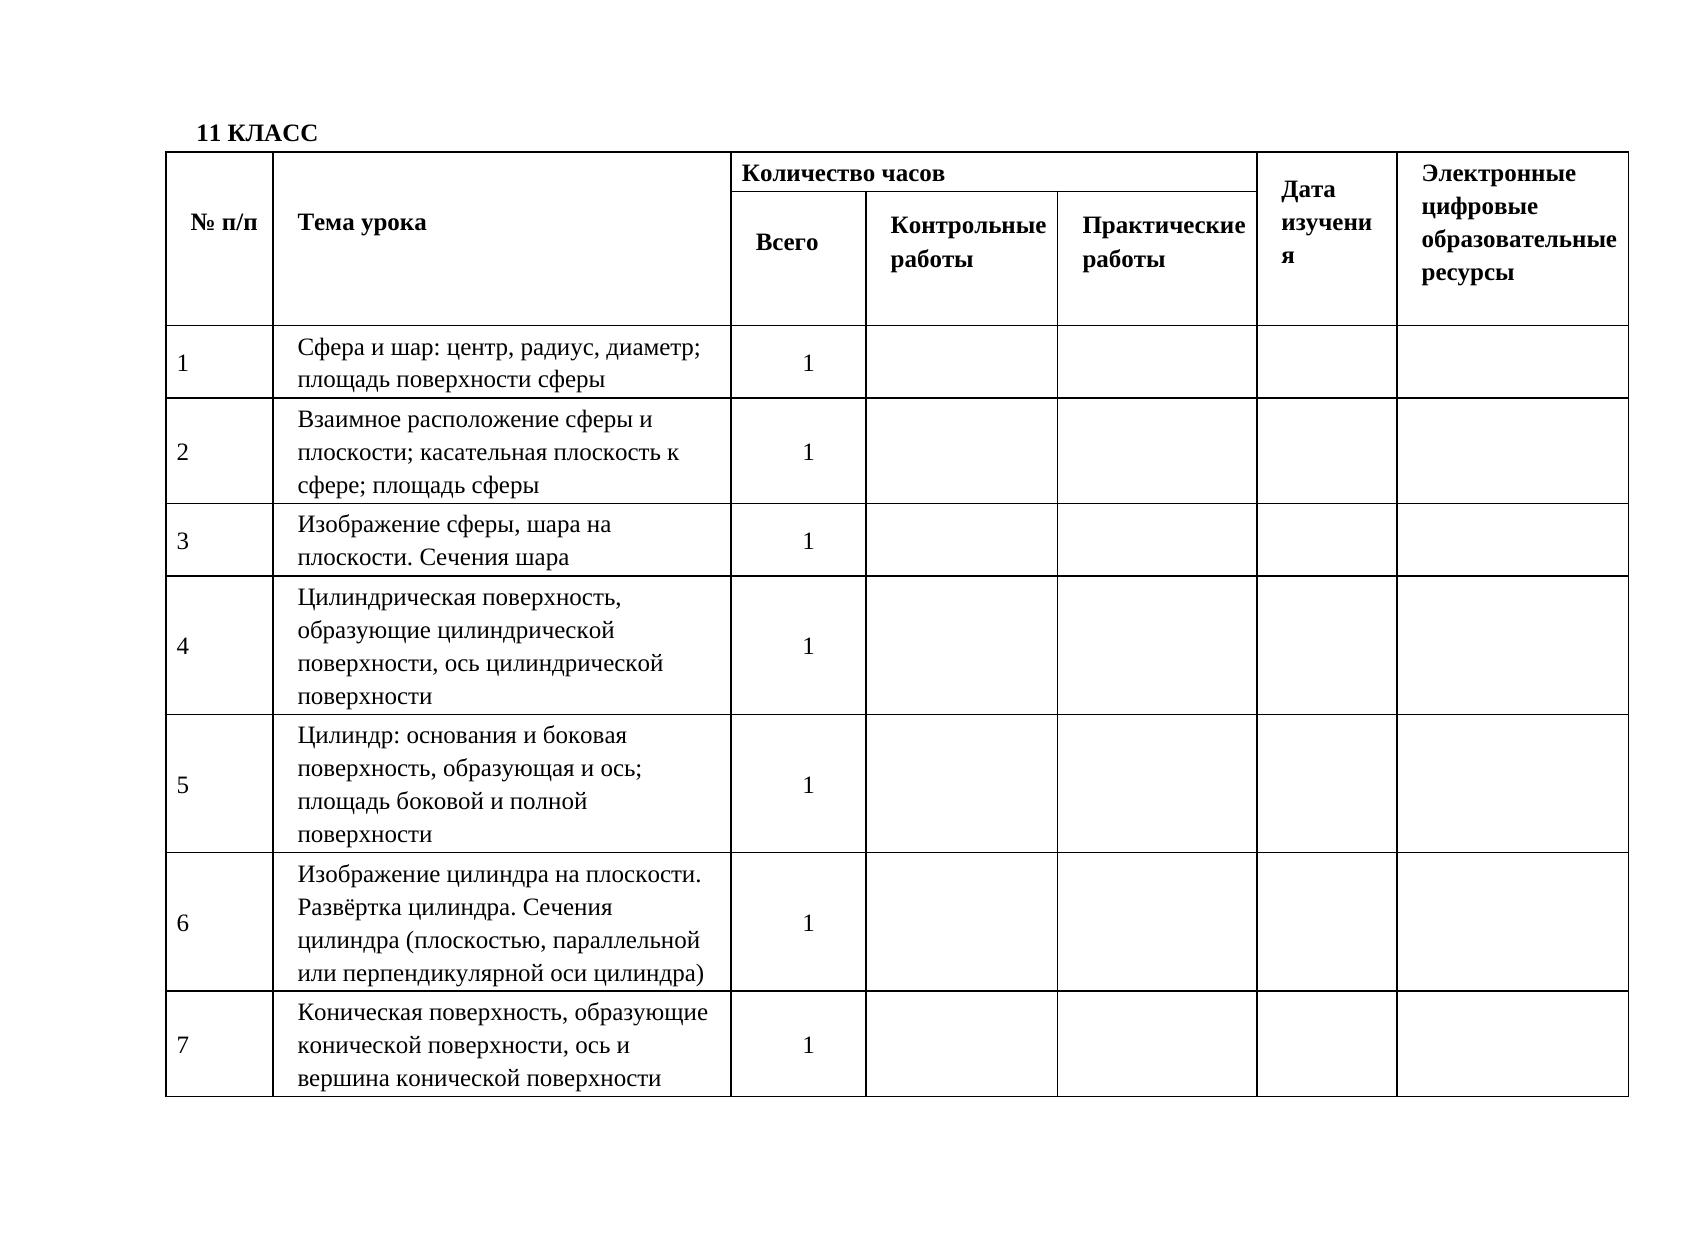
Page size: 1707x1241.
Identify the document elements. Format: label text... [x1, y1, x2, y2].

table_cell [1398, 992, 1628, 1096]
table_cell [1258, 853, 1396, 990]
table_cell [867, 715, 1057, 852]
table_cell [1398, 504, 1628, 575]
table_header № п/п [167, 153, 272, 325]
table_cell [1258, 504, 1396, 575]
table_header Дата изучения [1258, 153, 1396, 325]
table_cell [1058, 399, 1256, 503]
table_header Электронные цифровые образовательные ресурсы [1398, 153, 1628, 325]
table_cell Цилиндр: основания и боковая поверхность, образующая и ось; площадь боковой и полной поверхности [274, 715, 730, 852]
table_cell [867, 577, 1057, 713]
table_cell 1 [732, 504, 865, 575]
table_cell 1 [732, 577, 865, 713]
table_cell 4 [167, 577, 272, 713]
table_cell Практические работы [1058, 192, 1256, 325]
table_cell [1398, 715, 1628, 852]
table_cell [1058, 577, 1256, 713]
table_cell 1 [732, 853, 865, 990]
table_cell 1 [167, 326, 272, 397]
table_cell [1398, 577, 1628, 713]
table_cell Цилиндрическая поверхность, образующие цилиндрической поверхности, ось цилиндрической поверхности [274, 577, 730, 713]
table_header Количество часов [732, 153, 1256, 191]
table_cell 6 [167, 853, 272, 990]
table_cell Сфера и шар: центр, радиус, диаметр; площадь поверхности сферы [274, 326, 730, 397]
table_cell [1258, 715, 1396, 852]
table_cell [1258, 992, 1396, 1096]
table_cell Всего [732, 192, 865, 325]
table_cell [1258, 577, 1396, 713]
table_cell 5 [167, 715, 272, 852]
table_cell Взаимное расположение сферы и плоскости; касательная плоскость к сфере; площадь сферы [274, 399, 730, 503]
table_cell [1398, 853, 1628, 990]
table_cell [1258, 326, 1396, 397]
table_cell [867, 326, 1057, 397]
text 11 КЛАСС [190, 118, 1618, 147]
table_cell 1 [732, 326, 865, 397]
table_cell [1398, 399, 1628, 503]
table_cell Контрольные работы [867, 192, 1057, 325]
table_cell 7 [167, 992, 272, 1096]
table_cell [867, 504, 1057, 575]
table_cell [867, 992, 1057, 1096]
table_cell 1 [732, 715, 865, 852]
table_cell Коническая поверхность, образующие конической поверхности, ось и вершина конической поверхности [274, 992, 730, 1096]
table_cell 2 [167, 399, 272, 503]
table_cell Изображение сферы, шара на плоскости. Сечения шара [274, 504, 730, 575]
table_cell 1 [732, 992, 865, 1096]
table_cell [1058, 715, 1256, 852]
table_cell 1 [732, 399, 865, 503]
table_cell [867, 853, 1057, 990]
table_cell [1058, 992, 1256, 1096]
table_cell [1058, 853, 1256, 990]
table_cell 3 [167, 504, 272, 575]
table_cell [1398, 326, 1628, 397]
table_cell [1258, 399, 1396, 503]
table_header Тема урока [274, 153, 730, 325]
table_cell [867, 399, 1057, 503]
table_cell [1058, 504, 1256, 575]
table_cell [1058, 326, 1256, 397]
table_cell Изображение цилиндра на плоскости. Развёртка цилиндра. Сечения цилиндра (плоскостью, параллельной или перпендикулярной оси цилиндра) [274, 853, 730, 990]
